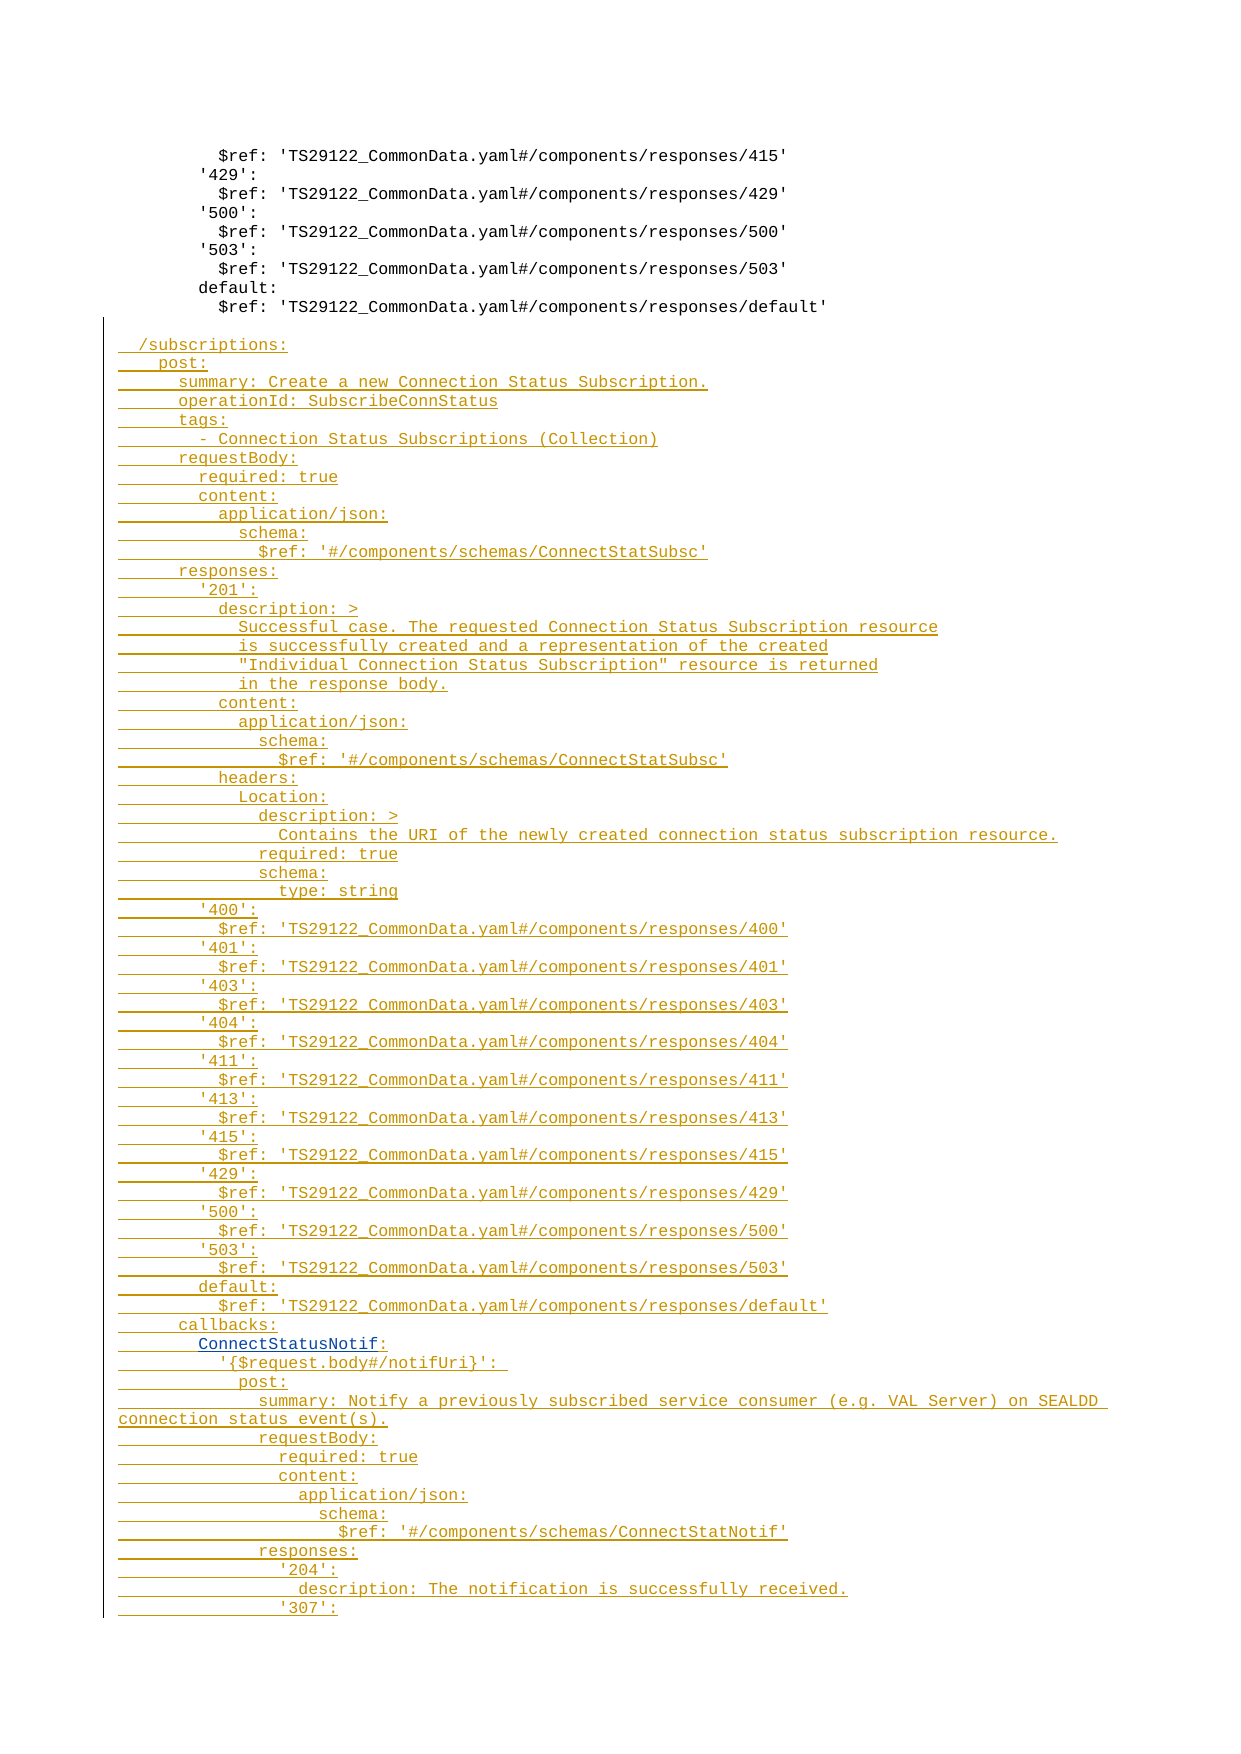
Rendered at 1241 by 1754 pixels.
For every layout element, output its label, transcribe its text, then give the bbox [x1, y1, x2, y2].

text '503': [118, 242, 1122, 261]
text default: [118, 280, 1122, 298]
text $ref: 'TS29122_CommonData.yaml#/components/responses/503' [118, 261, 1122, 280]
text '500': [118, 204, 1122, 223]
text $ref: 'TS29122_CommonData.yaml#/components/responses/429' [118, 185, 1122, 204]
text $ref: 'TS29122_CommonData.yaml#/components/responses/500' [118, 223, 1122, 242]
text $ref: 'TS29122_CommonData.yaml#/components/responses/default' [118, 298, 1122, 317]
text $ref: 'TS29122_CommonData.yaml#/components/responses/415' [118, 148, 1122, 167]
text '429': [118, 167, 1122, 185]
